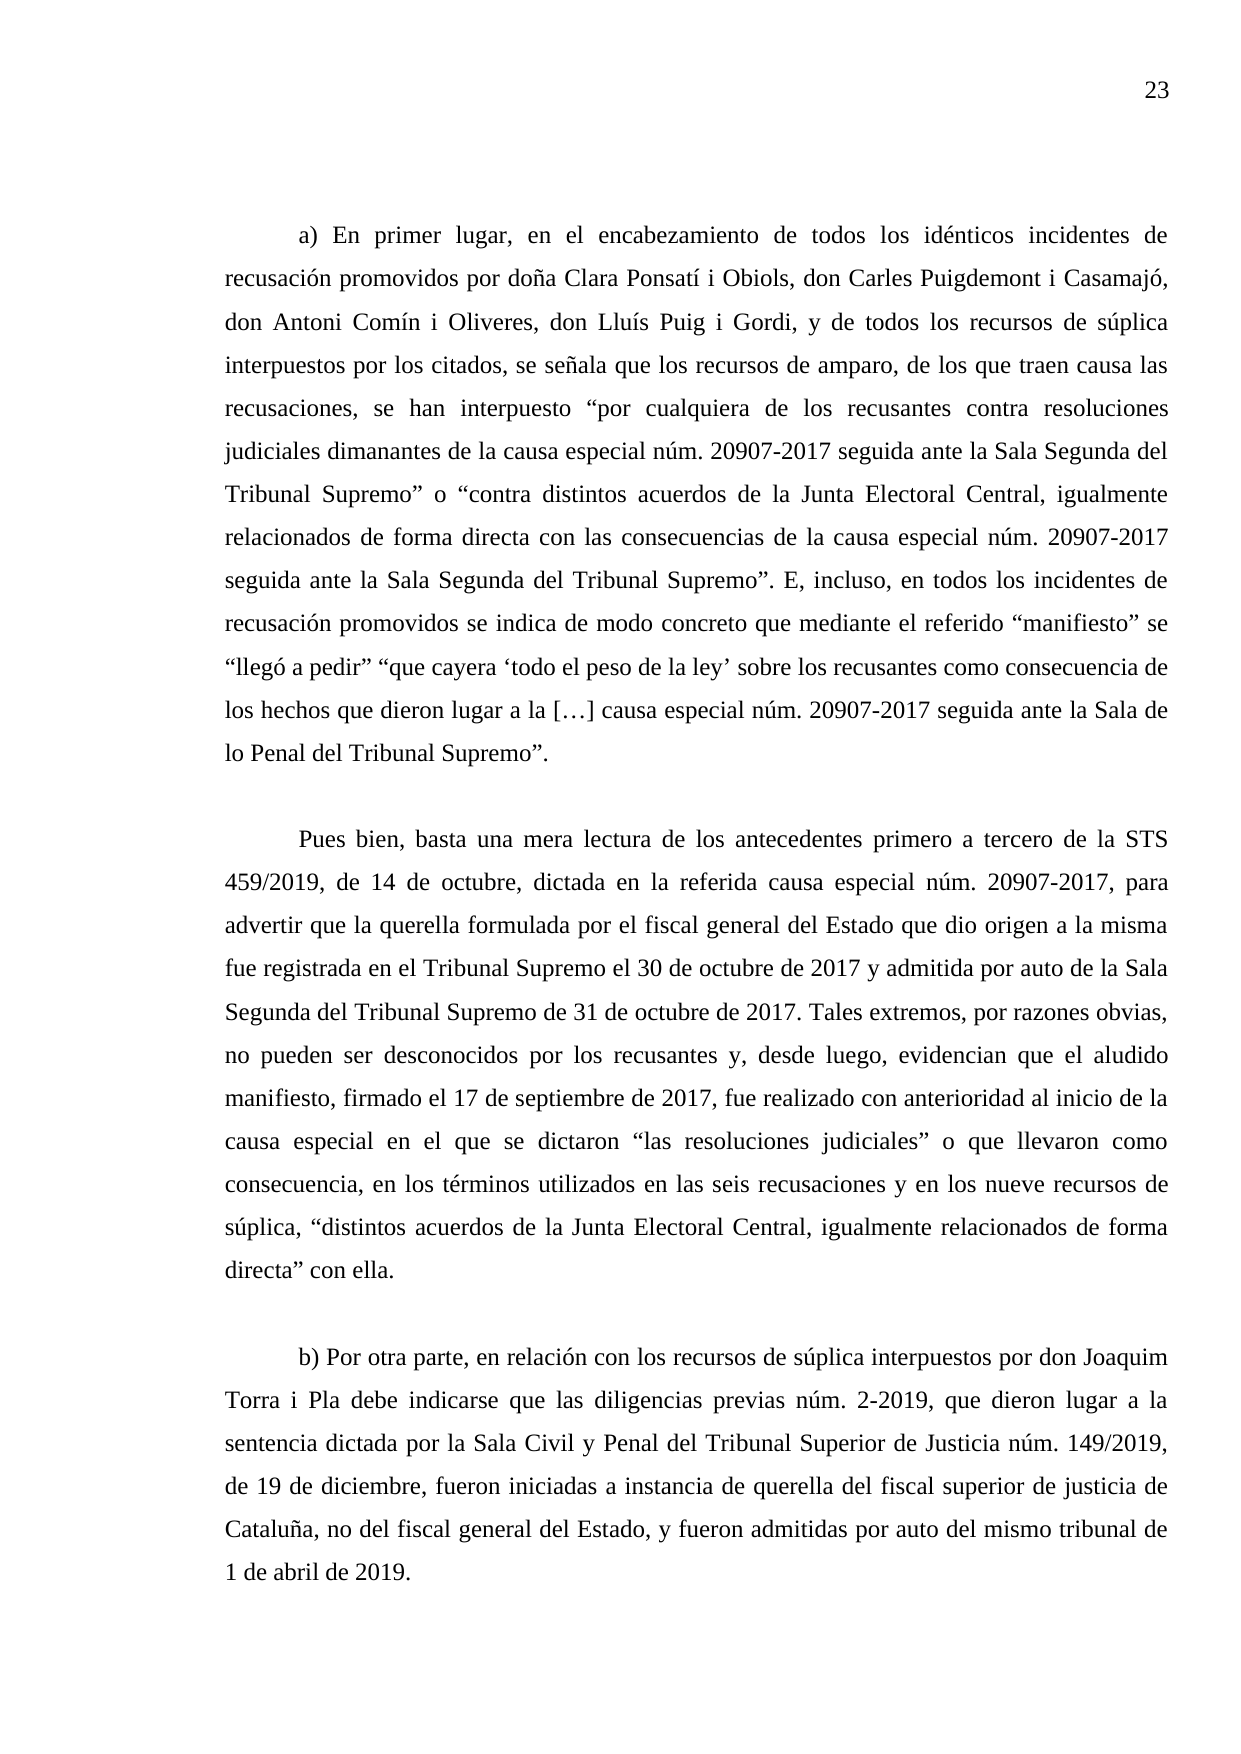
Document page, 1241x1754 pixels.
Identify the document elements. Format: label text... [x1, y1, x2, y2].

text b) Por otra parte, en relación con los recursos de súplica interpuestos por don Joaquim Torra i Pla debe indicarse que las diligencias previas núm. 2-2019, que dieron lugar a la sentencia dictada por la Sala Civil y Penal del Tribunal Superior de Justicia núm. 149/2019, de 19 de diciembre, fueron iniciadas a instancia de querella del fiscal superior de justicia de Cataluña, no del fiscal general del Estado, y fueron admitidas por auto del mismo tribunal de 1 de abril de 2019. [224, 1342, 1169, 1586]
text Pues bien, basta una mera lectura de los antecedentes primero a tercero de la STS 459/2019, de 14 de octubre, dictada en la referida causa especial núm. 20907-2017, para advertir que la querella formulada por el fiscal general del Estado que dio origen a la misma fue registrada en el Tribunal Supremo el 30 de octubre de 2017 y admitida por auto de la Sala Segunda del Tribunal Supremo de 31 de octubre de 2017. Tales extremos, por razones obvias, no pueden ser desconocidos por los recusantes y, desde luego, evidencian que el aludido manifiesto, firmado el 17 de septiembre de 2017, fue realizado con anterioridad al inicio de la causa especial en el que se dictaron “las resoluciones judiciales” o que llevaron como consecuencia, en los términos utilizados en las seis recusaciones y en los nueve recursos de súplica, “distintos acuerdos de la Junta Electoral Central, igualmente relacionados de forma directa” con ella. [224, 824, 1169, 1284]
text a) En primer lugar, en el encabezamiento de todos los idénticos incidentes de recusación promovidos por doña Clara Ponsatí i Obiols, don Carles Puigdemont i Casamajó, don Antoni Comín i Oliveres, don Lluís Puig i Gordi, y de todos los recursos de súplica interpuestos por los citados, se señala que los recursos de amparo, de los que traen causa las recusaciones, se han interpuesto “por cualquiera de los recusantes contra resoluciones judiciales dimanantes de la causa especial núm. 20907-2017 seguida ante la Sala Segunda del Tribunal Supremo” o “contra distintos acuerdos de la Junta Electoral Central, igualmente relacionados de forma directa con las consecuencias de la causa especial núm. 20907-2017 seguida ante la Sala Segunda del Tribunal Supremo”. E, incluso, en todos los incidentes de recusación promovidos se indica de modo concreto que mediante el referido “manifiesto” se “llegó a pedir” “que cayera ‘todo el peso de la ley’ sobre los recusantes como consecuencia de los hechos que dieron lugar a la […] causa especial núm. 20907-2017 seguida ante la Sala de lo Penal del Tribunal Supremo”. [224, 220, 1169, 767]
